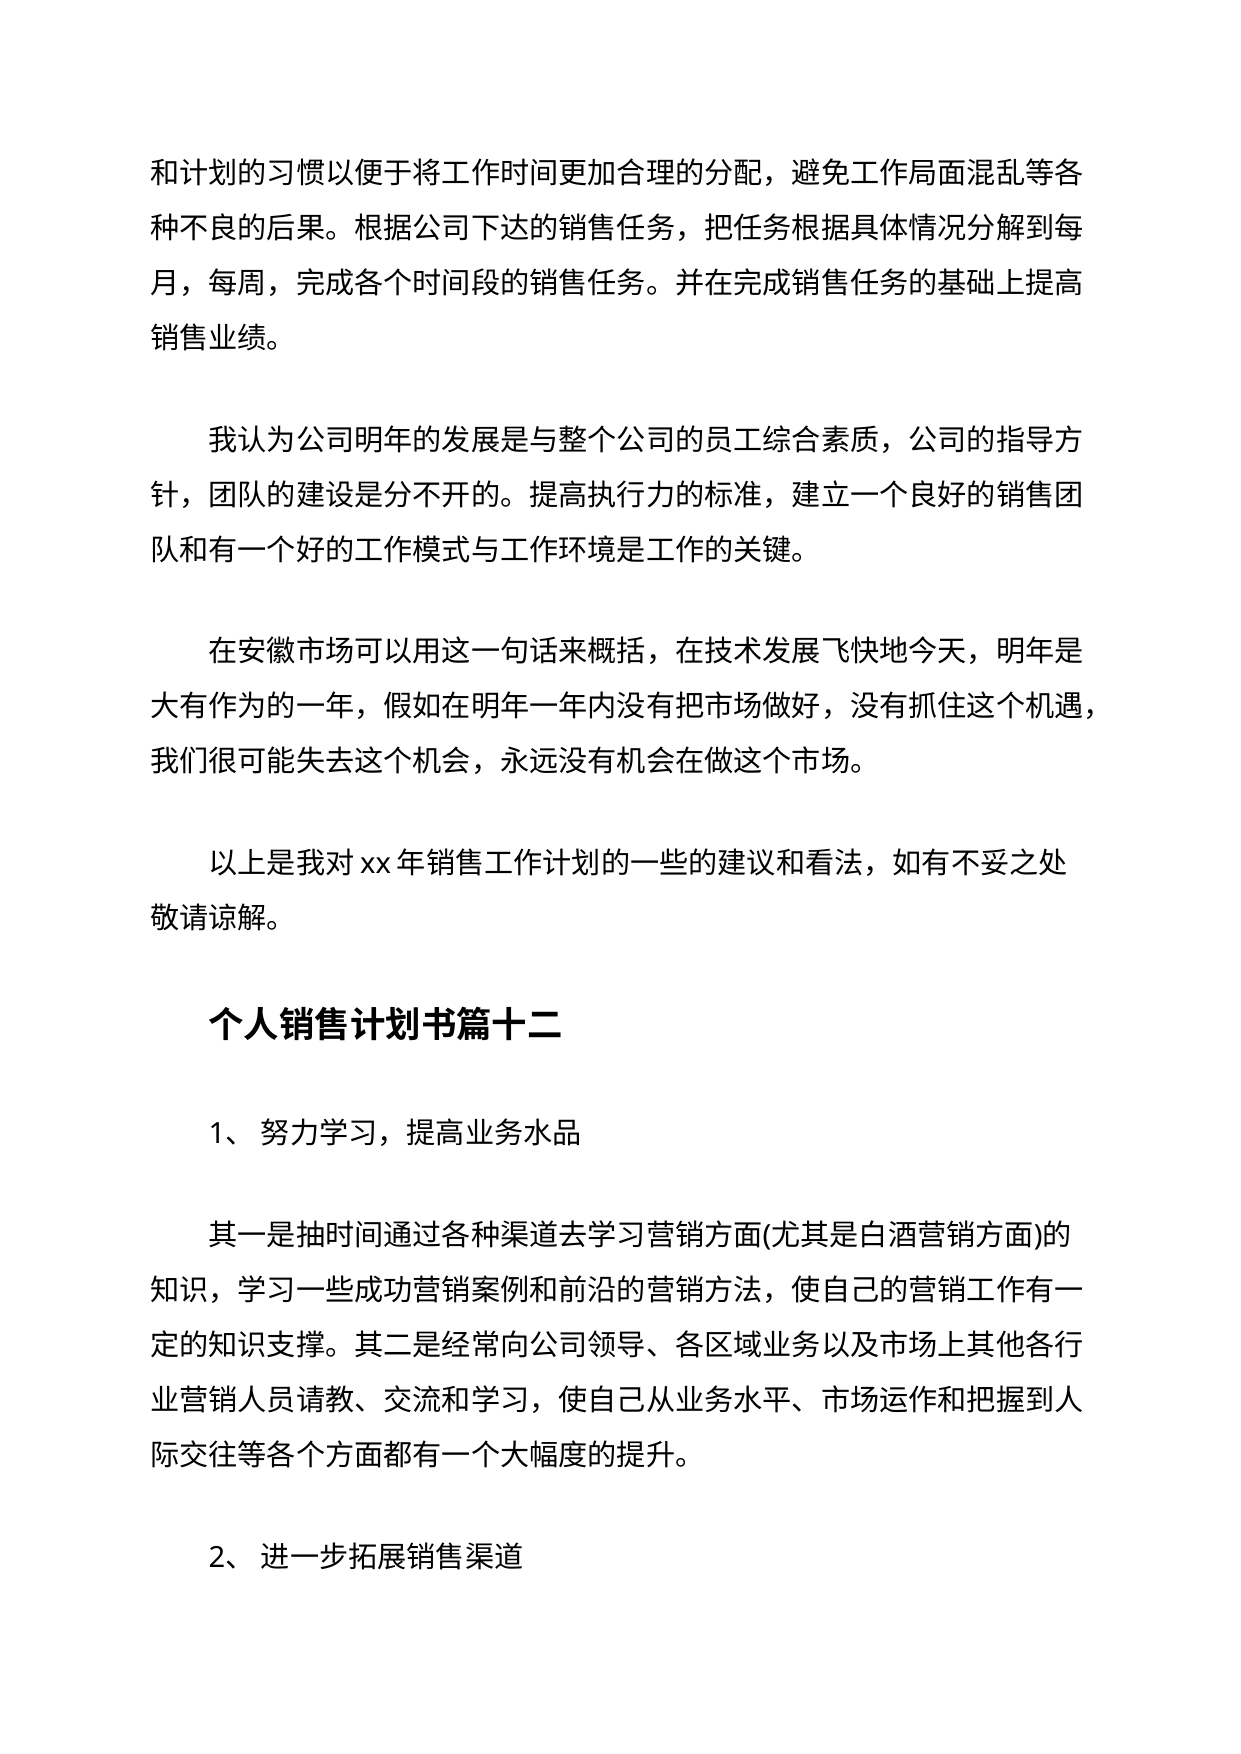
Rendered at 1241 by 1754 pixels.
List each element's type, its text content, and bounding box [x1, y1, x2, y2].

text 2、 进一步拓展销售渠道 [150, 1533, 1090, 1576]
text 我认为公司明年的发展是与整个公司的员工综合素质，公司的指导方针，团队的建设是分不开的。提高执行力的标准，建立一个良好的销售团队和有一个好的工作模式与工作环境是工作的关键。 [150, 416, 1090, 568]
text 以上是我对xx年销售工作计划的一些的建议和看法，如有不妥之处敬请谅解。 [150, 839, 1090, 937]
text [150, 150, 1090, 357]
text 1、 努力学习，提高业务水品 [150, 1110, 1090, 1152]
text 个人销售计划书篇十二 [150, 996, 1090, 1048]
text 在安徽市场可以用这一句话来概括，在技术发展飞快地今天，明年是大有作为的一年，假如在明年一年内没有把市场做好，没有抓住这个机遇，我们很可能失去这个机会，永远没有机会在做这个市场。 [150, 628, 1090, 780]
text 其一是抽时间通过各种渠道去学习营销方面(尤其是白酒营销方面)的知识，学习一些成功营销案例和前沿的营销方法，使自己的营销工作有一定的知识支撑。其二是经常向公司领导、各区域业务以及市场上其他各行业营销人员请教、交流和学习，使自己从业务水平、市场运作和把握到人际交往等各个方面都有一个大幅度的提升。 [150, 1212, 1090, 1474]
